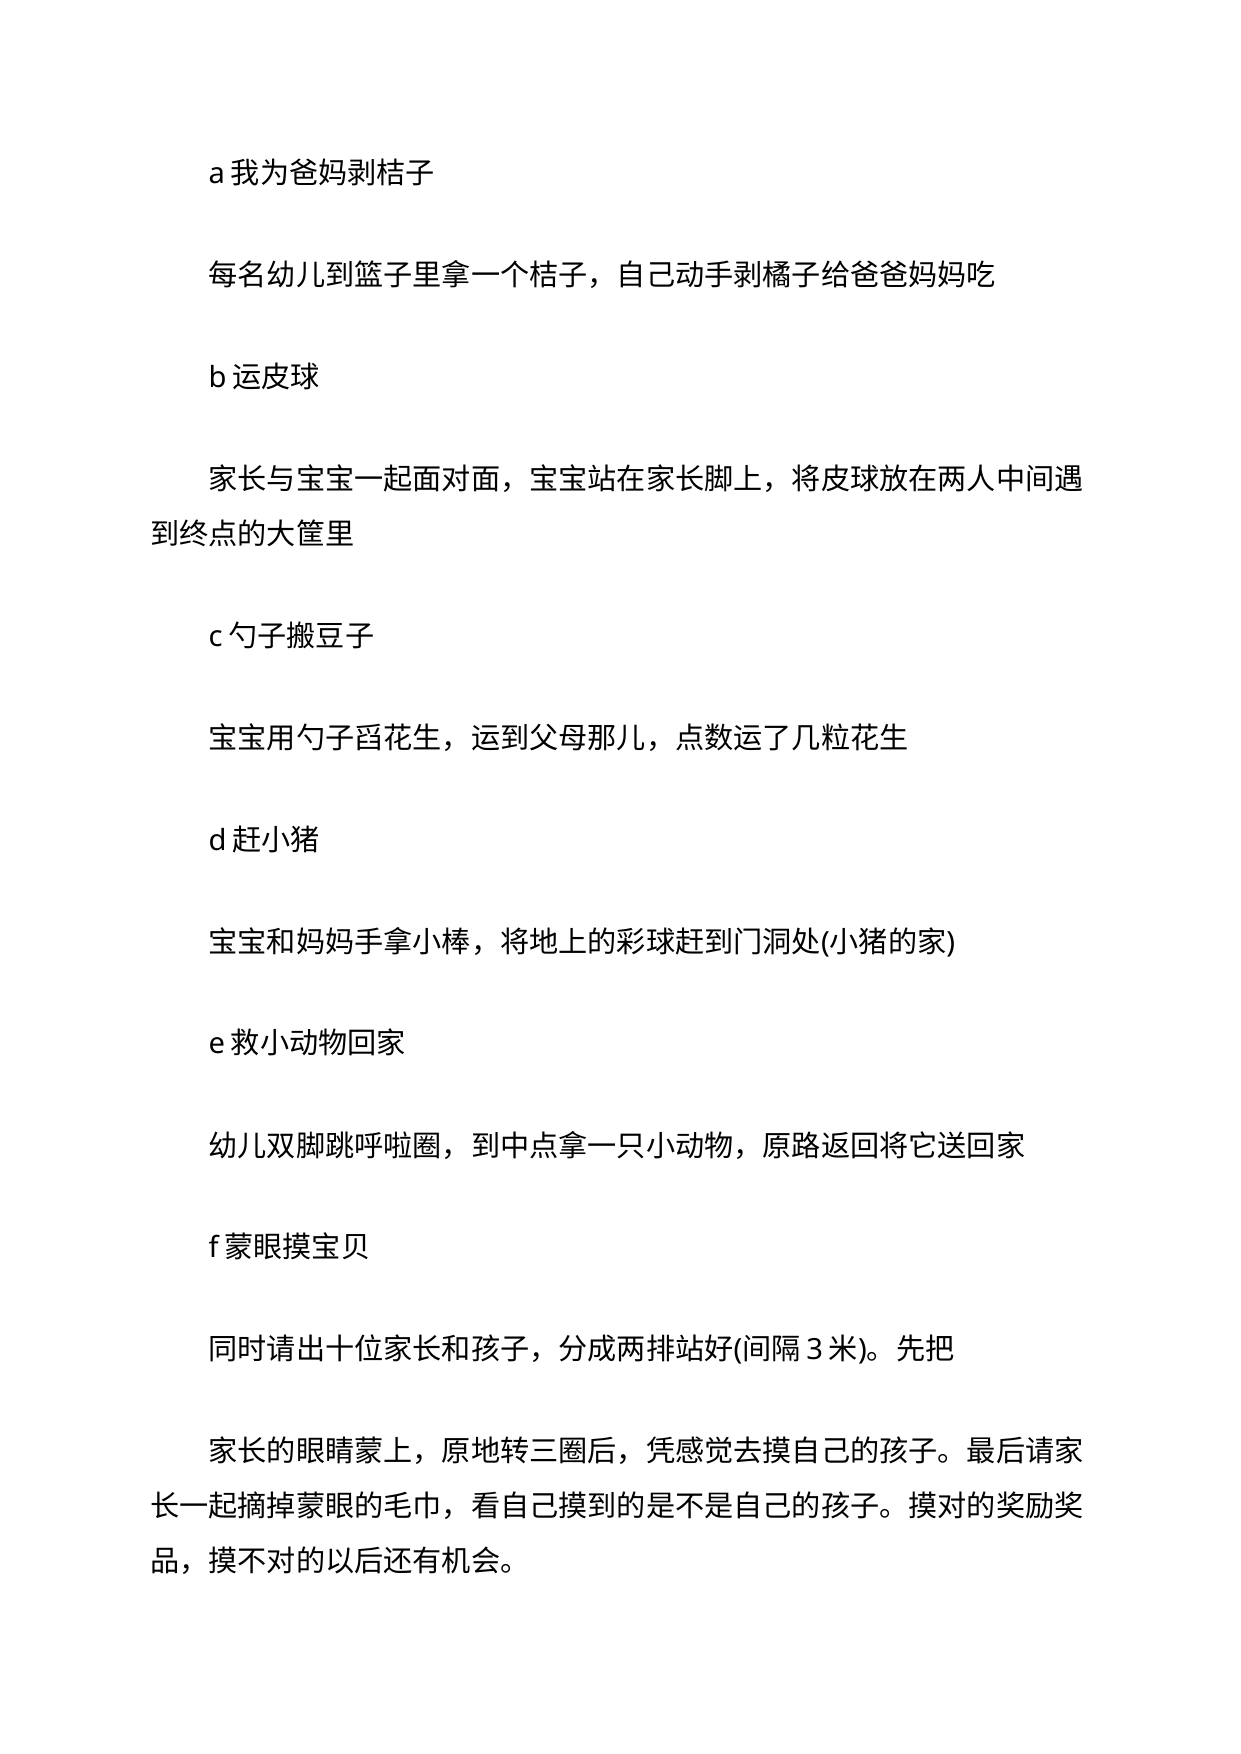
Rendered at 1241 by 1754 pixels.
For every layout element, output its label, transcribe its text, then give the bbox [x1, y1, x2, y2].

text e救小动物回家 [150, 1020, 1090, 1062]
text 幼儿双脚跳呼啦圈，到中点拿一只小动物，原路返回将它送回家 [150, 1122, 1090, 1164]
text 家长与宝宝一起面对面，宝宝站在家长脚上，将皮球放在两人中间遇到终点的大筐里 [150, 456, 1090, 553]
text d赶小猪 [150, 816, 1090, 858]
text 宝宝用勺子舀花生，运到父母那儿，点数运了几粒花生 [150, 714, 1090, 757]
text b运皮球 [150, 354, 1090, 396]
text 家长的眼睛蒙上，原地转三圈后，凭感觉去摸自己的孩子。最后请家长一起摘掉蒙眼的毛巾，看自己摸到的是不是自己的孩子。摸对的奖励奖品，摸不对的以后还有机会。 [150, 1428, 1090, 1580]
text f蒙眼摸宝贝 [150, 1224, 1090, 1266]
text c勺子搬豆子 [150, 612, 1090, 655]
text 同时请出十位家长和孩子，分成两排站好(间隔3米)。先把 [150, 1326, 1090, 1368]
text 每名幼儿到篮子里拿一个桔子，自己动手剥橘子给爸爸妈妈吃 [150, 252, 1090, 294]
text 宝宝和妈妈手拿小棒，将地上的彩球赶到门洞处(小猪的家) [150, 918, 1090, 961]
text a我为爸妈剥桔子 [150, 150, 1090, 192]
